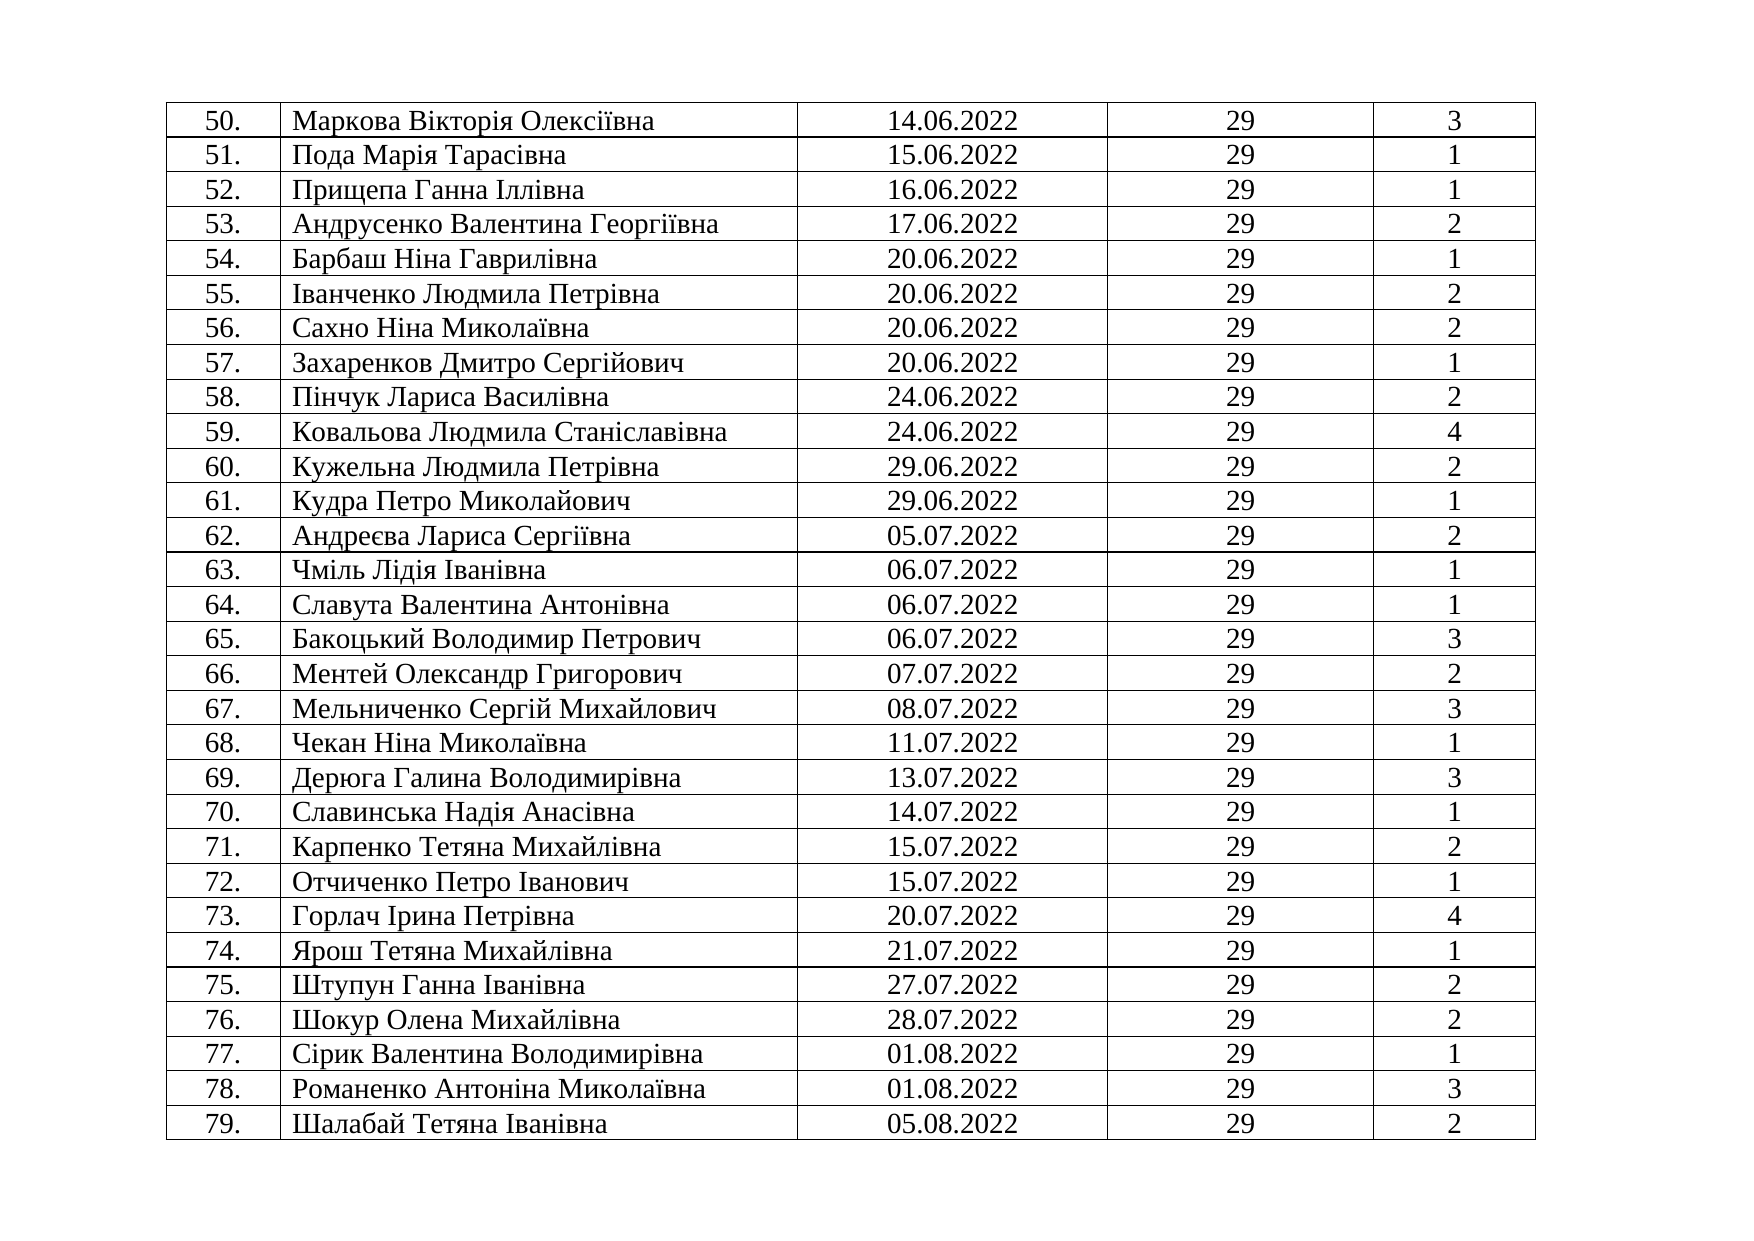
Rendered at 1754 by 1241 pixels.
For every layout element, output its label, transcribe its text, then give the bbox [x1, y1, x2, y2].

table_cell 29 [1108, 414, 1373, 448]
table_cell 01.08.2022 [798, 1037, 1107, 1070]
table_cell 2 [1374, 656, 1535, 690]
table_cell [167, 380, 280, 413]
table_cell 29 [1108, 587, 1373, 621]
table_cell 2 [1374, 207, 1535, 240]
table_cell 28.07.2022 [798, 1002, 1107, 1036]
table_cell 29 [1108, 518, 1373, 551]
table_cell 1 [1374, 241, 1535, 275]
table_cell Барбаш Ніна Гаврилівна [281, 241, 797, 275]
table_cell Мельниченко Сергій Михайлович [281, 691, 797, 724]
table_cell Славута Валентина Антонівна [281, 587, 797, 621]
table_cell Сахно Ніна Миколаївна [281, 310, 797, 344]
table_cell [167, 449, 280, 482]
table_cell 2 [1374, 276, 1535, 309]
table_cell 15.07.2022 [798, 829, 1107, 863]
table_cell Андреєва Лариса Сергіївна [281, 518, 797, 551]
table_cell Кужельна Людмила Петрівна [281, 449, 797, 482]
table_cell 29 [1108, 622, 1373, 655]
table_cell Дерюга Галина Володимирівна [281, 760, 797, 793]
table_cell 29 [1108, 276, 1373, 309]
table_cell Отчиченко Петро Іванович [281, 864, 797, 897]
table_cell Славинська Надія Анасівна [281, 795, 797, 828]
table_cell 29 [1108, 345, 1373, 378]
table_cell 2 [1374, 518, 1535, 551]
table_cell [167, 968, 280, 1001]
table_cell [167, 795, 280, 828]
table_cell 20.06.2022 [798, 241, 1107, 275]
table_cell 29 [1108, 1002, 1373, 1036]
table_cell 29 [1108, 691, 1373, 724]
table_cell 29 [1108, 241, 1373, 275]
table_cell Маркова Вікторія Олексіївна [281, 103, 797, 136]
table_cell [167, 622, 280, 655]
table_cell 29 [1108, 207, 1373, 240]
table_cell 29.06.2022 [798, 483, 1107, 517]
table_cell [167, 898, 280, 932]
table_cell 06.07.2022 [798, 622, 1107, 655]
table_cell Ковальова Людмила Станіславівна [281, 414, 797, 448]
table_cell 29 [1108, 864, 1373, 897]
table_cell 2 [1374, 310, 1535, 344]
table_cell Чміль Лідія Іванівна [281, 553, 797, 586]
table_cell 16.06.2022 [798, 172, 1107, 206]
table_cell 1 [1374, 864, 1535, 897]
table_cell 2 [1374, 829, 1535, 863]
table_cell 3 [1374, 760, 1535, 793]
table_cell 2 [1374, 1106, 1535, 1139]
table_cell [167, 829, 280, 863]
table_cell Іванченко Людмила Петрівна [281, 276, 797, 309]
table_cell [167, 103, 280, 136]
table_cell Захаренков Дмитро Сергійович [281, 345, 797, 378]
table_cell Ментей Олександр Григорович [281, 656, 797, 690]
table_cell Пінчук Лариса Василівна [281, 380, 797, 413]
table_cell Чекан Ніна Миколаївна [281, 725, 797, 759]
table_cell [167, 518, 280, 551]
table_cell Кудра Петро Миколайович [281, 483, 797, 517]
table_cell 01.08.2022 [798, 1071, 1107, 1105]
table_cell 05.07.2022 [798, 518, 1107, 551]
table_cell [167, 414, 280, 448]
table_cell 1 [1374, 345, 1535, 378]
table_cell 29 [1108, 760, 1373, 793]
table_cell 2 [1374, 449, 1535, 482]
table_cell 29 [1108, 553, 1373, 586]
table_cell 29 [1108, 310, 1373, 344]
table_cell 1 [1374, 553, 1535, 586]
table_cell Пода Марія Тарасівна [281, 138, 797, 171]
table_cell 15.07.2022 [798, 864, 1107, 897]
table_cell 15.06.2022 [798, 138, 1107, 171]
table_cell 14.06.2022 [798, 103, 1107, 136]
table_cell 29 [1108, 829, 1373, 863]
table_cell 21.07.2022 [798, 933, 1107, 966]
table_cell 29 [1108, 656, 1373, 690]
table_cell 2 [1374, 968, 1535, 1001]
table_cell Штупун Ганна Іванівна [281, 968, 797, 1001]
table_cell 20.07.2022 [798, 898, 1107, 932]
table_cell [167, 933, 280, 966]
table_cell [167, 310, 280, 344]
table_cell 1 [1374, 172, 1535, 206]
table_cell [167, 1106, 280, 1139]
table_cell 1 [1374, 795, 1535, 828]
table_cell Романенко Антоніна Миколаївна [281, 1071, 797, 1105]
table_cell 29 [1108, 725, 1373, 759]
table_cell 29.06.2022 [798, 449, 1107, 482]
table_cell 08.07.2022 [798, 691, 1107, 724]
table_cell [167, 241, 280, 275]
table_cell 3 [1374, 691, 1535, 724]
table_cell [167, 760, 280, 793]
table_cell [167, 656, 280, 690]
table_cell [167, 725, 280, 759]
table_cell Карпенко Тетяна Михайлівна [281, 829, 797, 863]
table_cell [167, 138, 280, 171]
table_cell [167, 483, 280, 517]
table_cell 20.06.2022 [798, 345, 1107, 378]
table_cell 3 [1374, 622, 1535, 655]
table_cell [167, 553, 280, 586]
table_cell 06.07.2022 [798, 553, 1107, 586]
table_cell 17.06.2022 [798, 207, 1107, 240]
table_cell 29 [1108, 1037, 1373, 1070]
table_cell 27.07.2022 [798, 968, 1107, 1001]
table_cell 29 [1108, 380, 1373, 413]
table_cell 24.06.2022 [798, 414, 1107, 448]
table_cell [167, 1037, 280, 1070]
table_cell 1 [1374, 483, 1535, 517]
table_cell 05.08.2022 [798, 1106, 1107, 1139]
table_cell Андрусенко Валентина Георгіївна [281, 207, 797, 240]
table_cell Сірик Валентина Володимирівна [281, 1037, 797, 1070]
table_cell [167, 1002, 280, 1036]
table_cell 20.06.2022 [798, 310, 1107, 344]
table_cell [167, 587, 280, 621]
table_cell 29 [1108, 933, 1373, 966]
table_cell 29 [1108, 138, 1373, 171]
table_cell 29 [1108, 103, 1373, 136]
table_cell 13.07.2022 [798, 760, 1107, 793]
table_cell 29 [1108, 968, 1373, 1001]
table_cell 1 [1374, 1037, 1535, 1070]
table_cell 29 [1108, 483, 1373, 517]
table_cell [167, 864, 280, 897]
table_cell 29 [1108, 172, 1373, 206]
table_cell 29 [1108, 449, 1373, 482]
table_cell 07.07.2022 [798, 656, 1107, 690]
table_cell 1 [1374, 587, 1535, 621]
table_cell Ярош Тетяна Михайлівна [281, 933, 797, 966]
table_cell 3 [1374, 103, 1535, 136]
table_cell 3 [1374, 1071, 1535, 1105]
table_cell 29 [1108, 795, 1373, 828]
table_cell [167, 345, 280, 378]
table_cell 29 [1108, 1106, 1373, 1139]
table_cell 24.06.2022 [798, 380, 1107, 413]
table_cell [167, 276, 280, 309]
table_cell 11.07.2022 [798, 725, 1107, 759]
table_cell 1 [1374, 725, 1535, 759]
table_cell [167, 207, 280, 240]
table_cell [167, 172, 280, 206]
table_cell Прищепа Ганна Іллівна [281, 172, 797, 206]
table_cell [167, 1071, 280, 1105]
table_cell 4 [1374, 898, 1535, 932]
table_cell 29 [1108, 898, 1373, 932]
table_cell 2 [1374, 1002, 1535, 1036]
table_cell [167, 691, 280, 724]
table_cell 14.07.2022 [798, 795, 1107, 828]
table_cell 20.06.2022 [798, 276, 1107, 309]
table_cell 29 [1108, 1071, 1373, 1105]
table_cell 1 [1374, 138, 1535, 171]
table_cell 1 [1374, 933, 1535, 966]
table_cell Горлач Ірина Петрівна [281, 898, 797, 932]
table_cell Бакоцький Володимир Петрович [281, 622, 797, 655]
table_cell Шалабай Тетяна Іванівна [281, 1106, 797, 1139]
table_cell 4 [1374, 414, 1535, 448]
table_cell 2 [1374, 380, 1535, 413]
table_cell 06.07.2022 [798, 587, 1107, 621]
table_cell Шокур Олена Михайлівна [281, 1002, 797, 1036]
